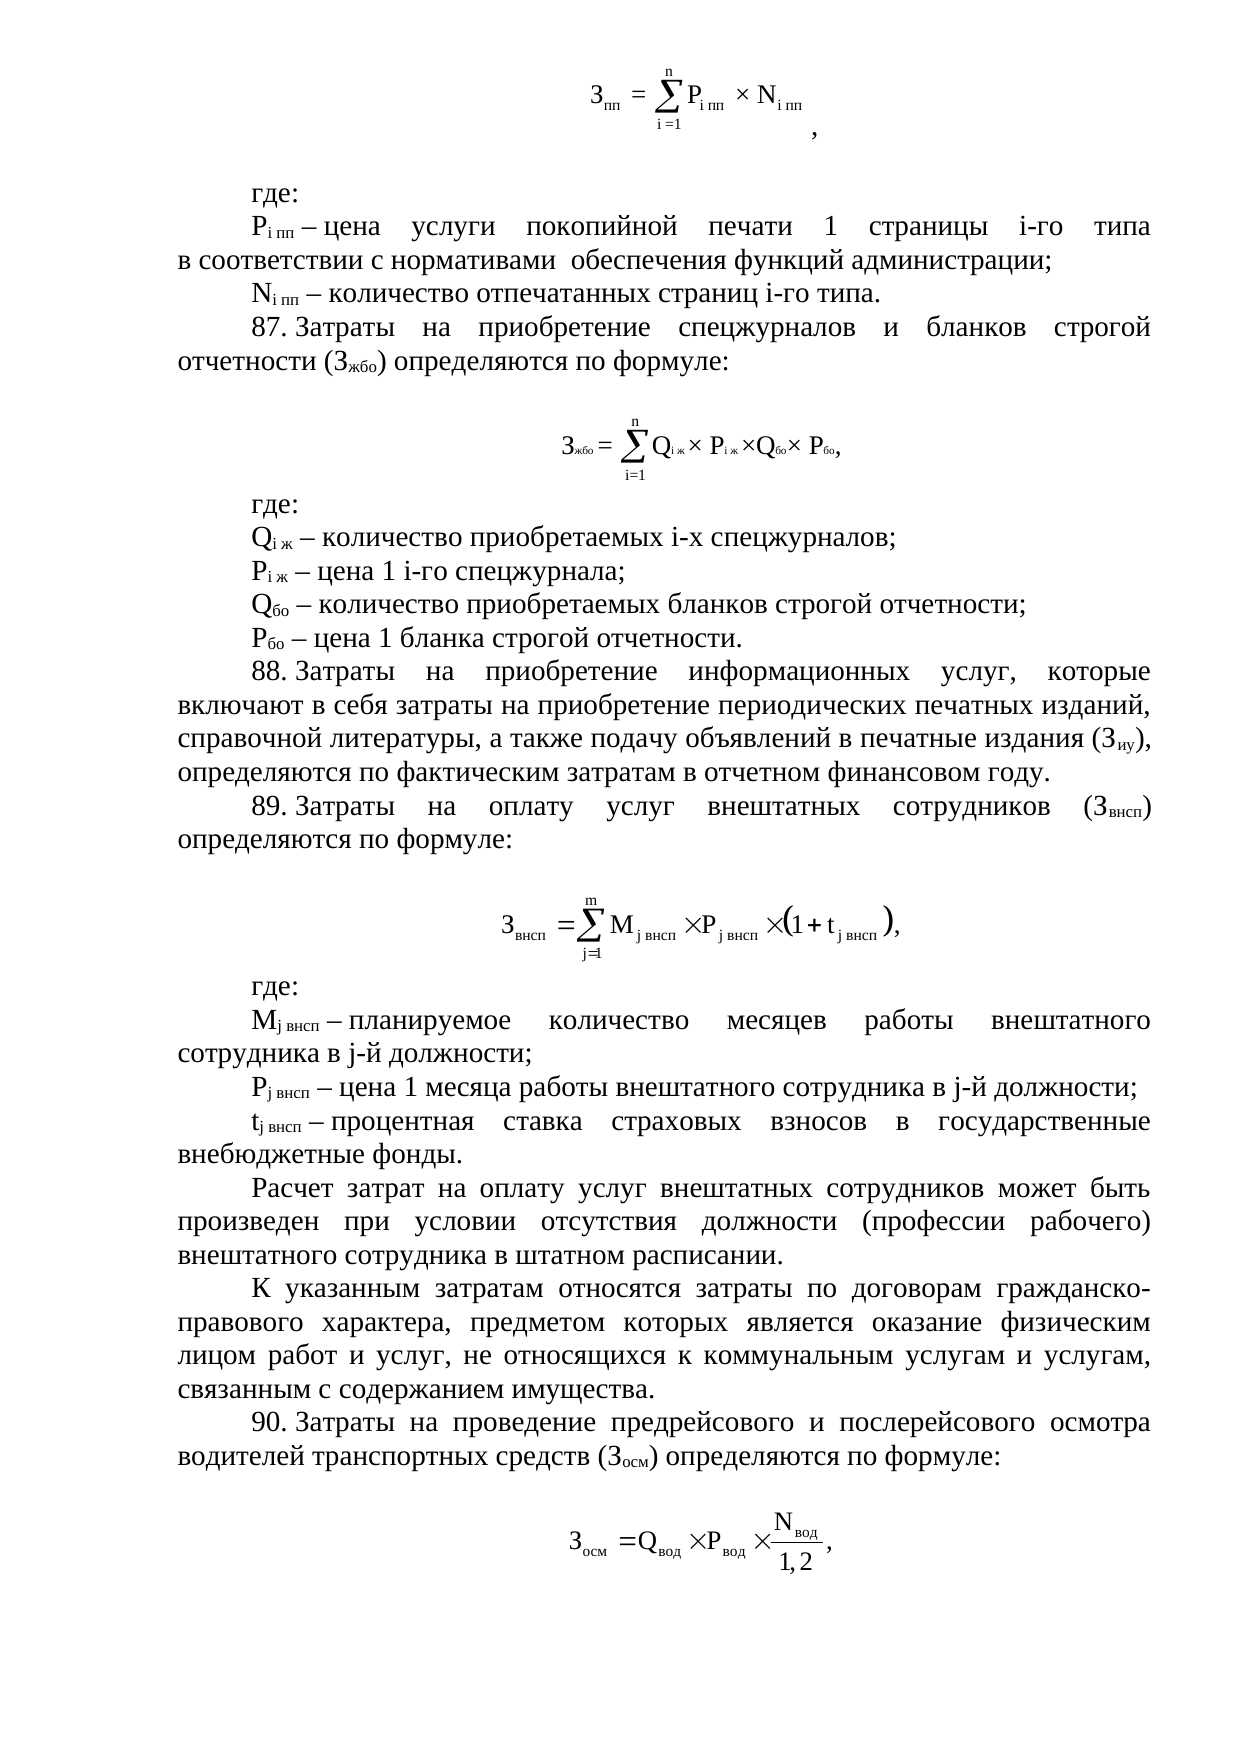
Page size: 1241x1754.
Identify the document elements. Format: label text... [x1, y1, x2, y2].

text где: [177, 486, 1152, 519]
text Qi ж – количество приобретаемых i-х спецжурналов; [177, 519, 1152, 553]
text 87. Затраты на приобретение спецжурналов и бланков строгой отчетности (Зжбо) определяются по формуле: [177, 309, 1152, 376]
text Qбо – количество приобретаемых бланков строгой отчетности; [177, 586, 1152, 620]
text Pi пп – цена услуги покопийной печати 1 страницы i-го типа в соответствии с нормативами обеспечения функций администрации; [177, 208, 1152, 276]
text tj внсп – процентная ставка страховых взносов в государственные внебюджетные фонды. [177, 1103, 1152, 1170]
text Мj внсп – планируемое количество месяцев работы внештатного сотрудника в j-й должности; [177, 1002, 1152, 1069]
text Рj внсп – цена 1 месяца работы внештатного сотрудника в j-й должности; [177, 1069, 1152, 1103]
text Ni пп – количество отпечатанных страниц i-го типа. [177, 276, 1152, 309]
text , [177, 59, 1152, 141]
text 89. Затраты на оплату услуг внештатных сотрудников (Звнсп) определяются по формуле: [177, 788, 1152, 855]
text где: [177, 175, 1152, 208]
text Расчет затрат на оплату услуг внештатных сотрудников может быть произведен при условии отсутствия должности (профессии рабочего) внештатного сотрудника в штатном расписании. [177, 1170, 1152, 1270]
text где: [177, 968, 1152, 1002]
text К указанным затратам относятся затраты по договорам гражданско-правового характера, предметом которых является оказание физическим лицом работ и услуг, не относящихся к коммунальным услугам и услугам, связанным с содержанием имущества. [177, 1270, 1152, 1404]
text 88. Затраты на приобретение информационных услуг, которые включают в себя затраты на приобретение периодических печатных изданий, справочной литературы, а также подачу объявлений в печатные издания (Зиу), определяются по фактическим затратам в отчетном финансовом году. [177, 653, 1152, 788]
text Pi ж – цена 1 i-го спецжурнала; [177, 553, 1152, 586]
text Pбо – цена 1 бланка строгой отчетности. [177, 620, 1152, 653]
text 90. Затраты на проведение предрейсового и послерейсового осмотра водителей транспортных средств (Зосм) определяются по формуле: [177, 1404, 1152, 1472]
